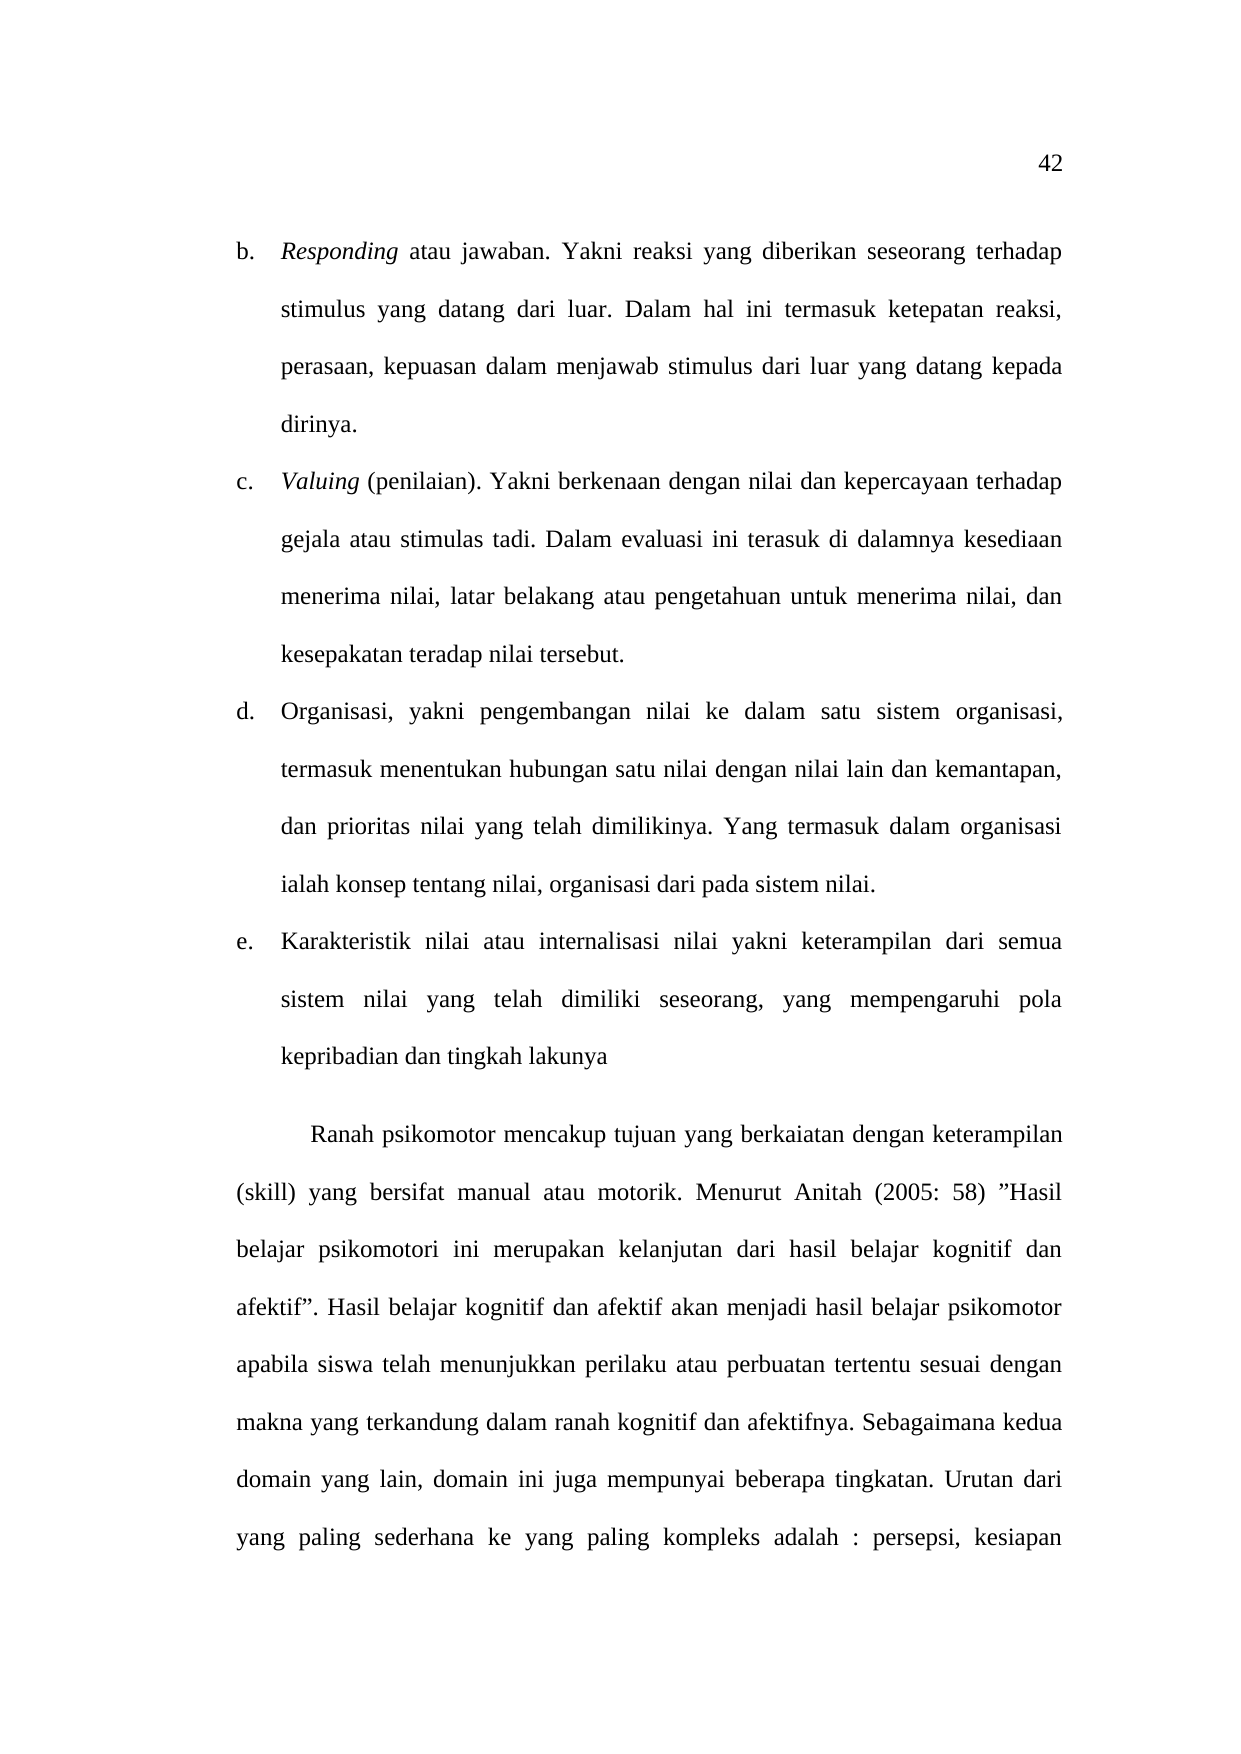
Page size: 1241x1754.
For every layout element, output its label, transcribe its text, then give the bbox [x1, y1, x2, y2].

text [236, 1119, 1063, 1551]
list Responding atau jawaban. Yakni reaksi yang diberikan seseorang terhadap stimulus yang datang dari luar. Dalam hal ini termasuk ketepatan reaksi, perasaan, kepuasan dalam menjawab stimulus dari luar yang datang kepada dirinya. [236, 236, 1063, 437]
list Karakteristik nilai atau internalisasi nilai yakni keterampilan dari semua sistem nilai yang telah dimiliki seseorang, yang mempengaruhi pola kepribadian dan tingkah lakunya [236, 926, 1063, 1070]
list Organisasi, yakni pengembangan nilai ke dalam satu sistem organisasi, termasuk menentukan hubungan satu nilai dengan nilai lain dan kemantapan, dan prioritas nilai yang telah dimilikinya. Yang termasuk dalam organisasi ialah konsep tentang nilai, organisasi dari pada sistem nilai. [236, 696, 1063, 897]
list Valuing (penilaian). Yakni berkenaan dengan nilai dan kepercayaan terhadap gejala atau stimulas tadi. Dalam evaluasi ini terasuk di dalamnya kesediaan menerima nilai, latar belakang atau pengetahuan untuk menerima nilai, dan kesepakatan teradap nilai tersebut. [236, 466, 1063, 667]
